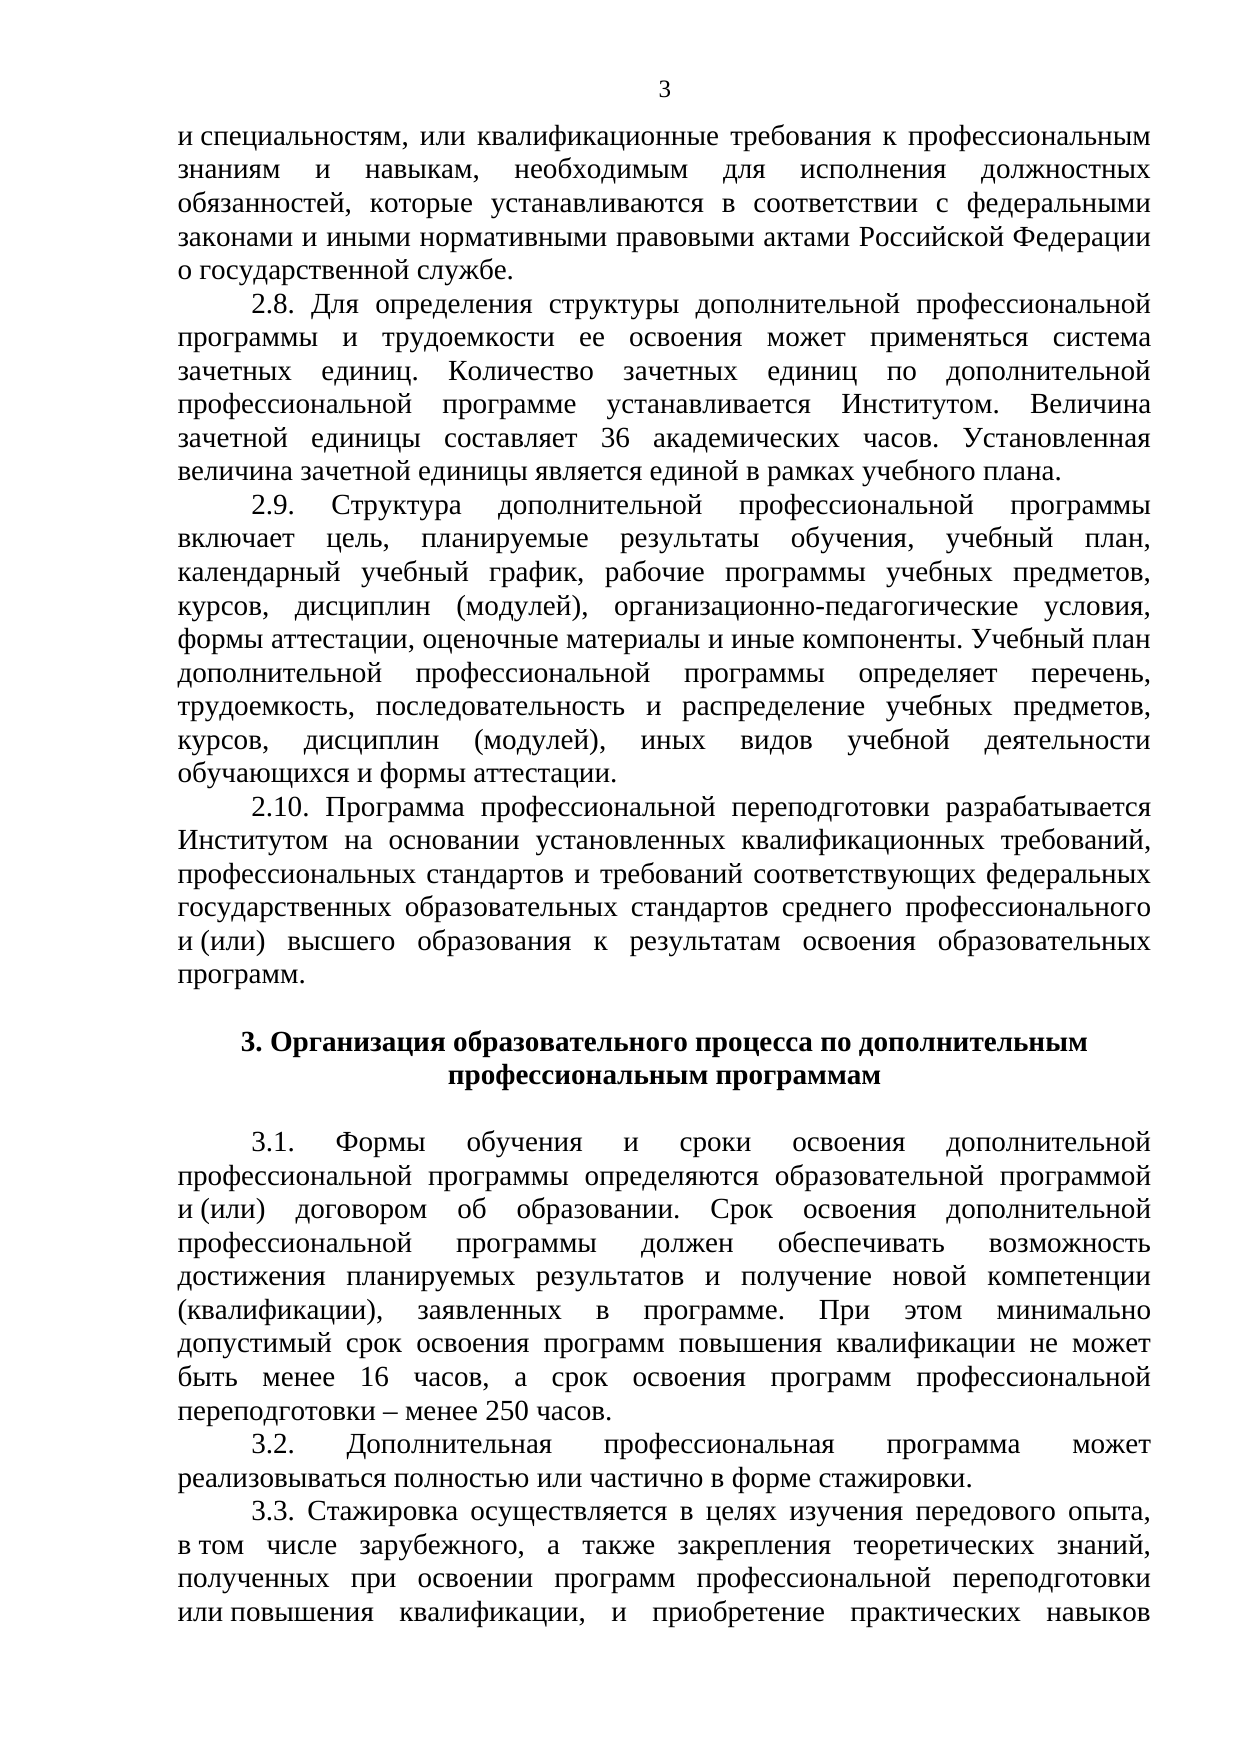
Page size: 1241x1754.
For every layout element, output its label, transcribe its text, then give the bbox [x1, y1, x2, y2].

text 2.8. Для определения структуры дополнительной профессиональной программы и трудоемкости ее освоения может применяться система зачетных единиц. Количество зачетных единиц по дополнительной профессиональной программе устанавливается Институтом. Величина зачетной единицы составляет 36 академических часов. Установленная величина зачетной единицы является единой в рамках учебного плана. [177, 286, 1152, 487]
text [177, 118, 1152, 286]
text 3.1. Формы обучения и сроки освоения дополнительной профессиональной программы определяются образовательной программой и (или) договором об образовании. Срок освоения дополнительной профессиональной программы должен обеспечивать возможность достижения планируемых результатов и получение новой компетенции (квалификации), заявленных в программе. При этом минимально допустимый срок освоения программ повышения квалификации не может быть менее 16 часов, а срок освоения программ профессиональной переподготовки – менее 250 часов. [177, 1124, 1152, 1426]
text 3.2. Дополнительная профессиональная программа может реализовываться полностью или частично в форме стажировки. [177, 1426, 1152, 1493]
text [177, 1493, 1152, 1627]
text 3. Организация образовательного процесса по дополнительным профессиональным программам [177, 1024, 1152, 1091]
text 2.9. Структура дополнительной профессиональной программы включает цель, планируемые результаты обучения, учебный план, календарный учебный график, рабочие программы учебных предметов, курсов, дисциплин (модулей), организационно-педагогические условия, формы аттестации, оценочные материалы и иные компоненты. Учебный план дополнительной профессиональной программы определяет перечень, трудоемкость, последовательность и распределение учебных предметов, курсов, дисциплин (модулей), иных видов учебной деятельности обучающихся и формы аттестации. [177, 487, 1152, 789]
text 2.10. Программа профессиональной переподготовки разрабатывается Институтом на основании установленных квалификационных требований, профессиональных стандартов и требований соответствующих федеральных государственных образовательных стандартов среднего профессионального и (или) высшего образования к результатам освоения образовательных программ. [177, 789, 1152, 990]
